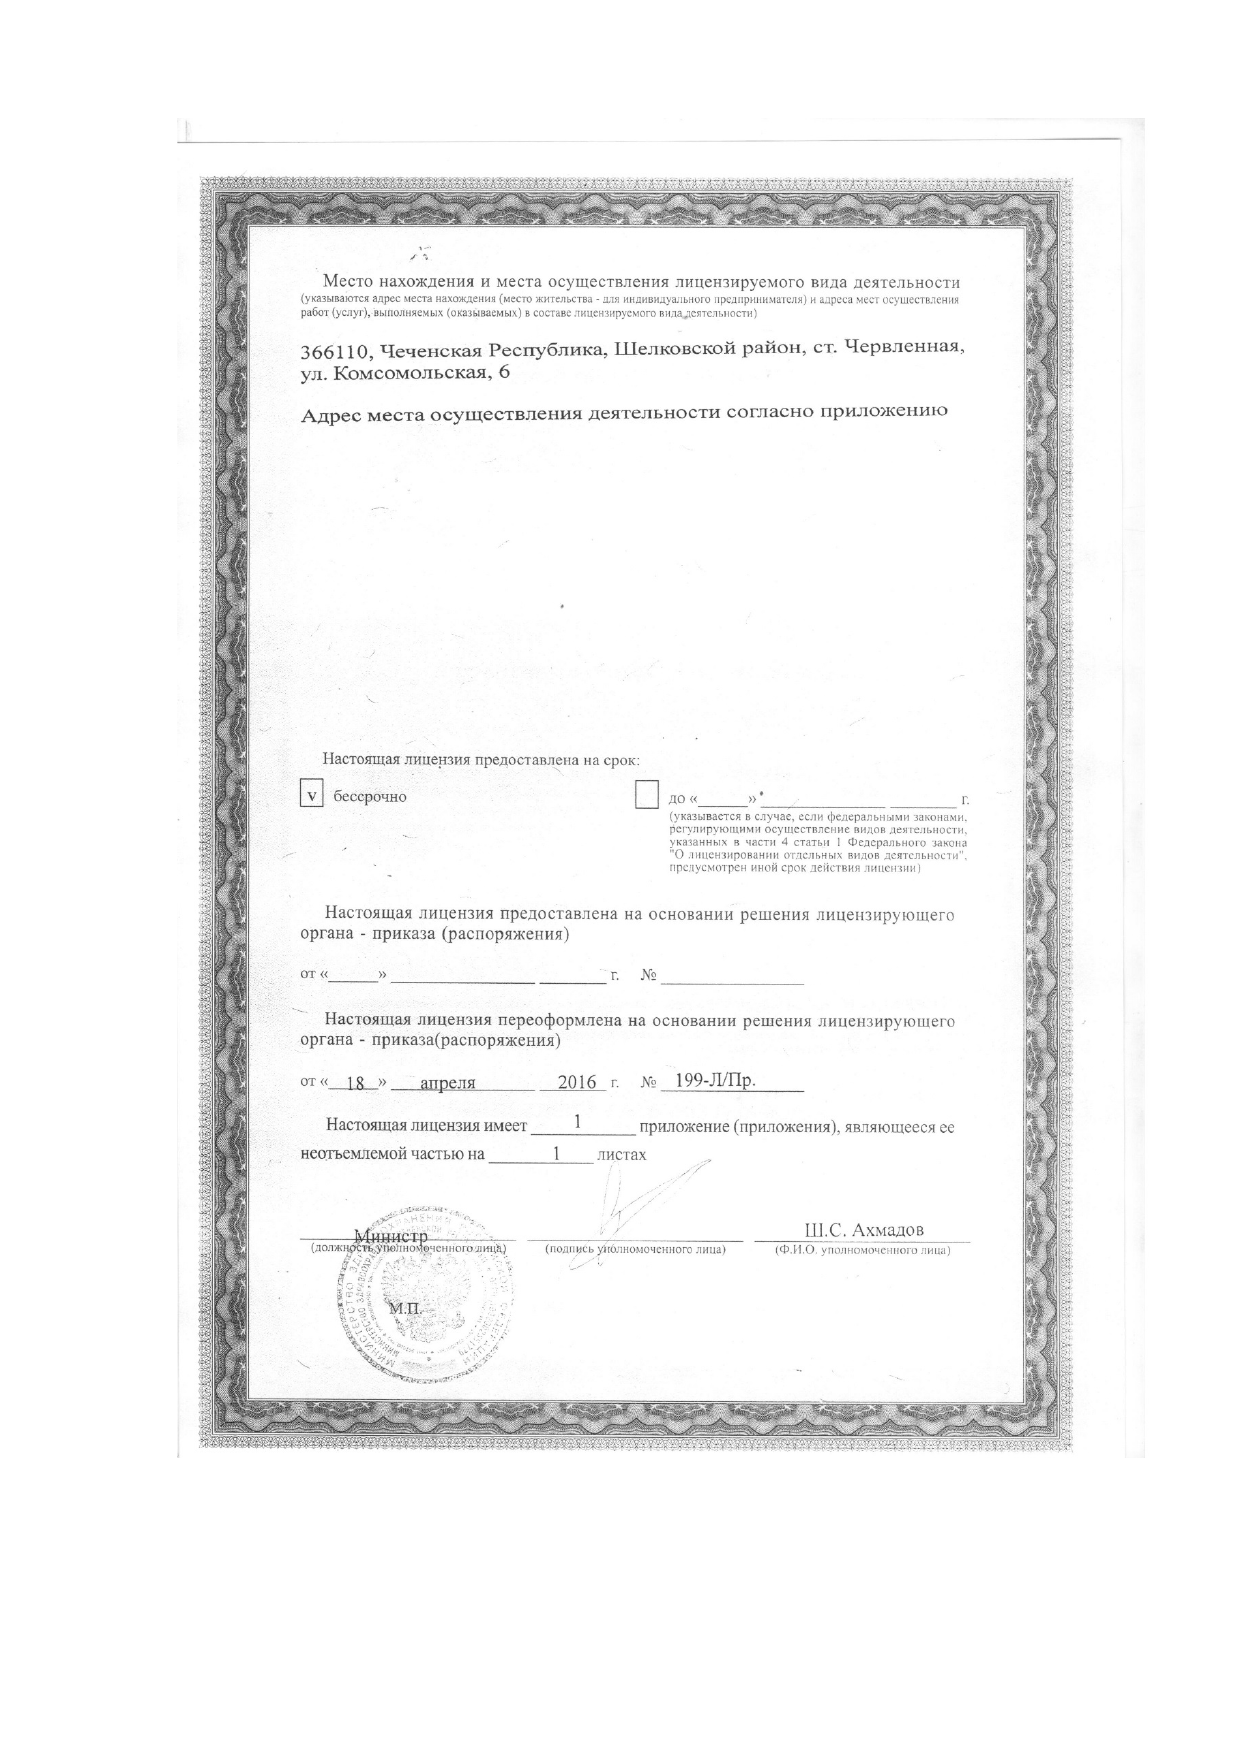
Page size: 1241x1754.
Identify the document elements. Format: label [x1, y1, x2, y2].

picture [177, 118, 1153, 1458]
